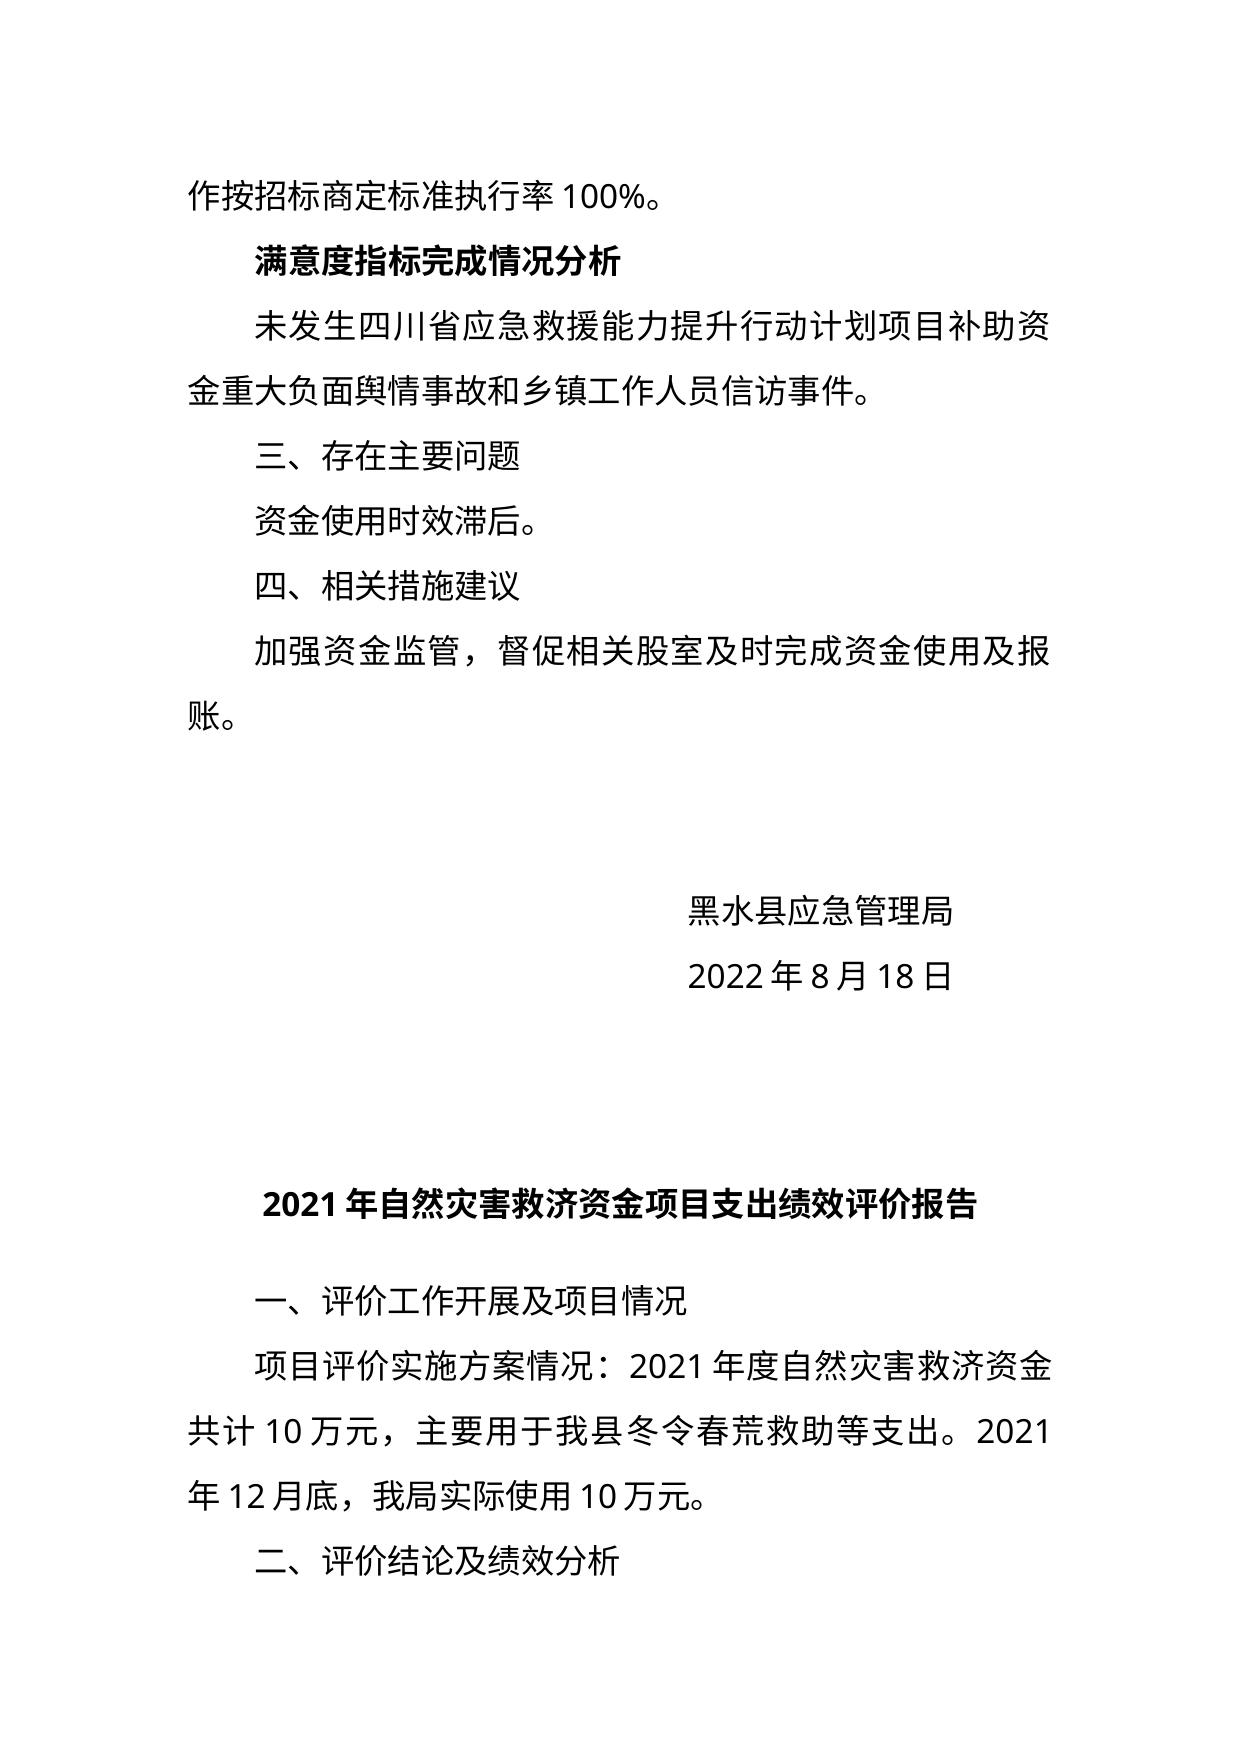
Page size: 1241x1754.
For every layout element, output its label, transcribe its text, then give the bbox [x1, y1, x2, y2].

list 黑水县应急管理局 [187, 877, 1053, 942]
list 四、相关措施建议 [187, 552, 1053, 617]
text 项目评价实施方案情况：2021年度自然灾害救济资金共计10万元，主要用于我县冬令春荒救助等支出。2021年12月底，我局实际使用10万元。 [187, 1332, 1053, 1527]
list 资金使用时效滞后。 [187, 487, 1053, 552]
text 满意度指标完成情况分析 [187, 227, 1053, 292]
list 加强资金监管，督促相关股室及时完成资金使用及报账。 [187, 617, 1053, 747]
list 三、存在主要问题 [187, 422, 1053, 487]
text 未发生四川省应急救援能力提升行动计划项目补助资金重大负面舆情事故和乡镇工作人员信访事件。 [187, 292, 1053, 422]
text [187, 162, 1053, 227]
text 2021年自然灾害救济资金项目支出绩效评价报告 [187, 1169, 1053, 1234]
text 二、评价结论及绩效分析 [187, 1527, 1053, 1592]
text 一、评价工作开展及项目情况 [187, 1267, 1053, 1332]
list 2022年8月18日 [187, 942, 1053, 1007]
